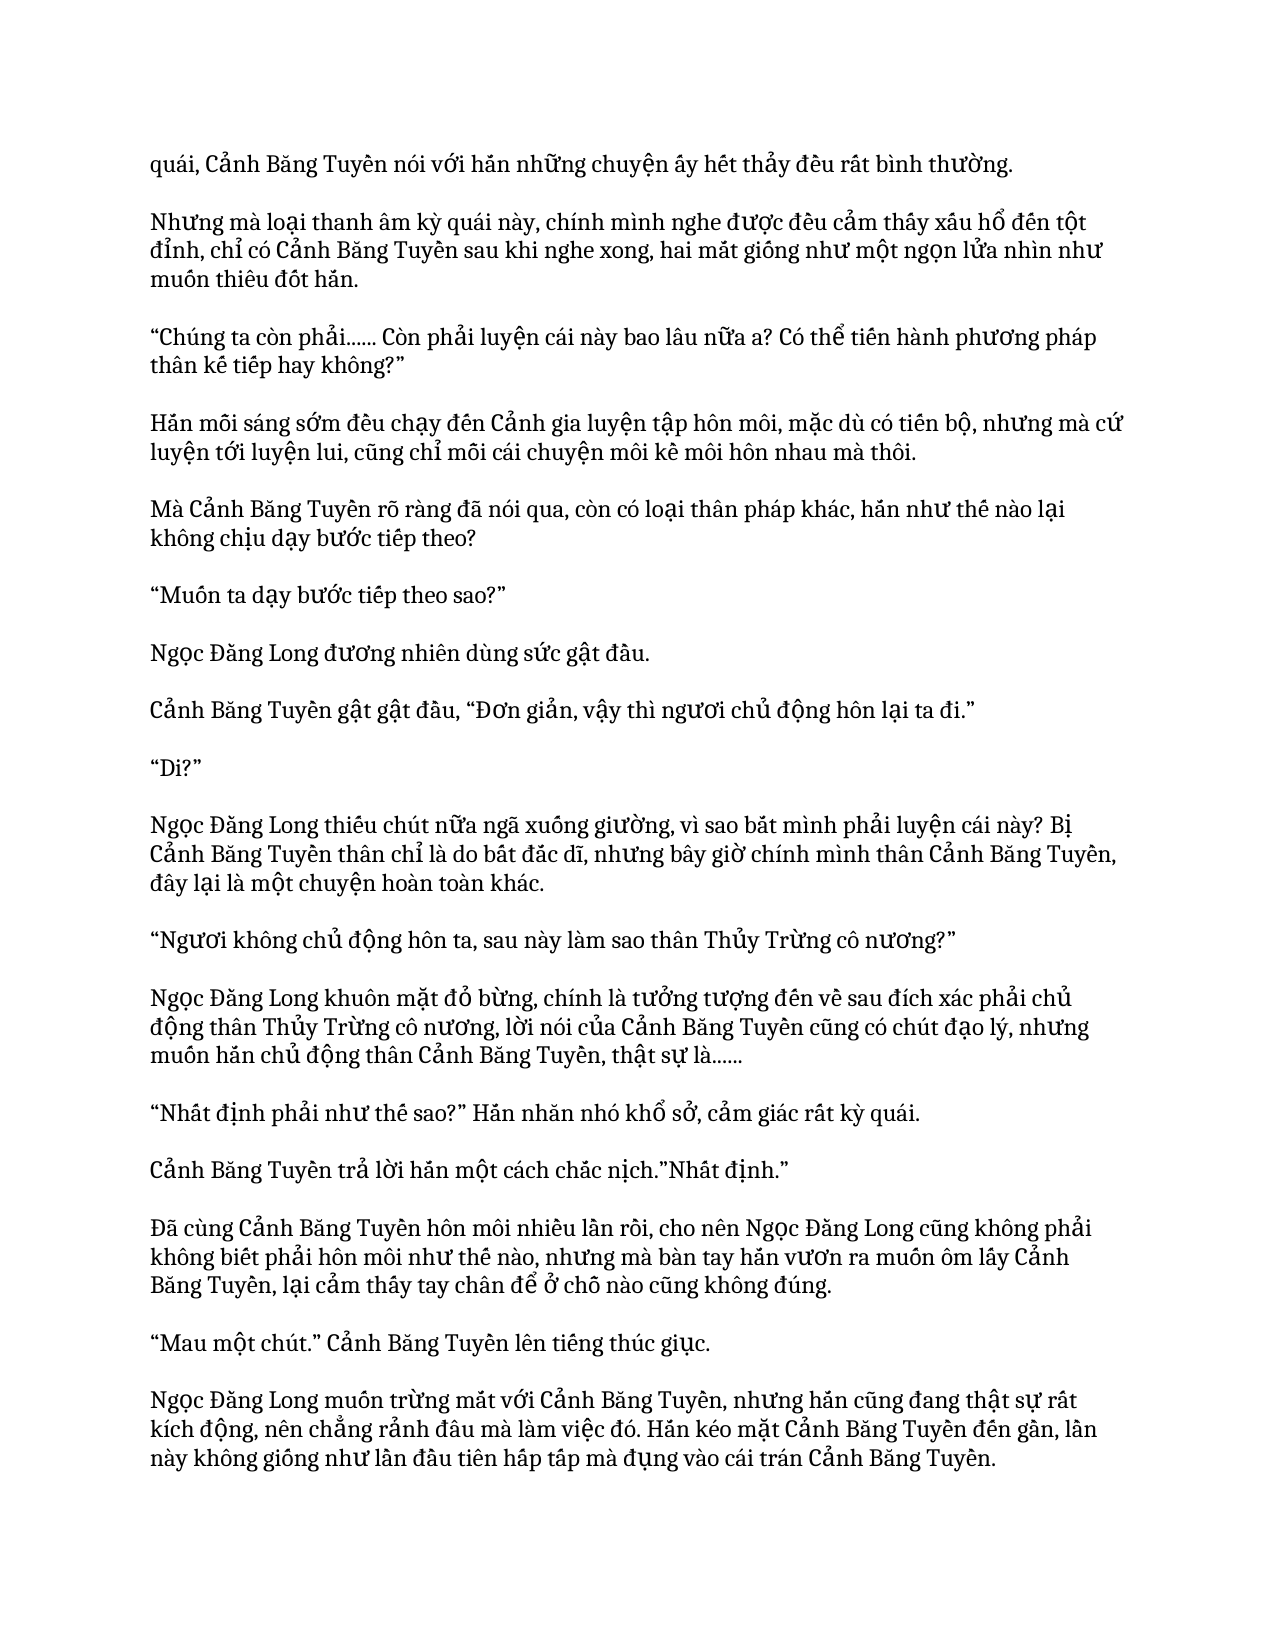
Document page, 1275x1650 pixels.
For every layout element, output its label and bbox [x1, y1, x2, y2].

text [150, 150, 1125, 1472]
